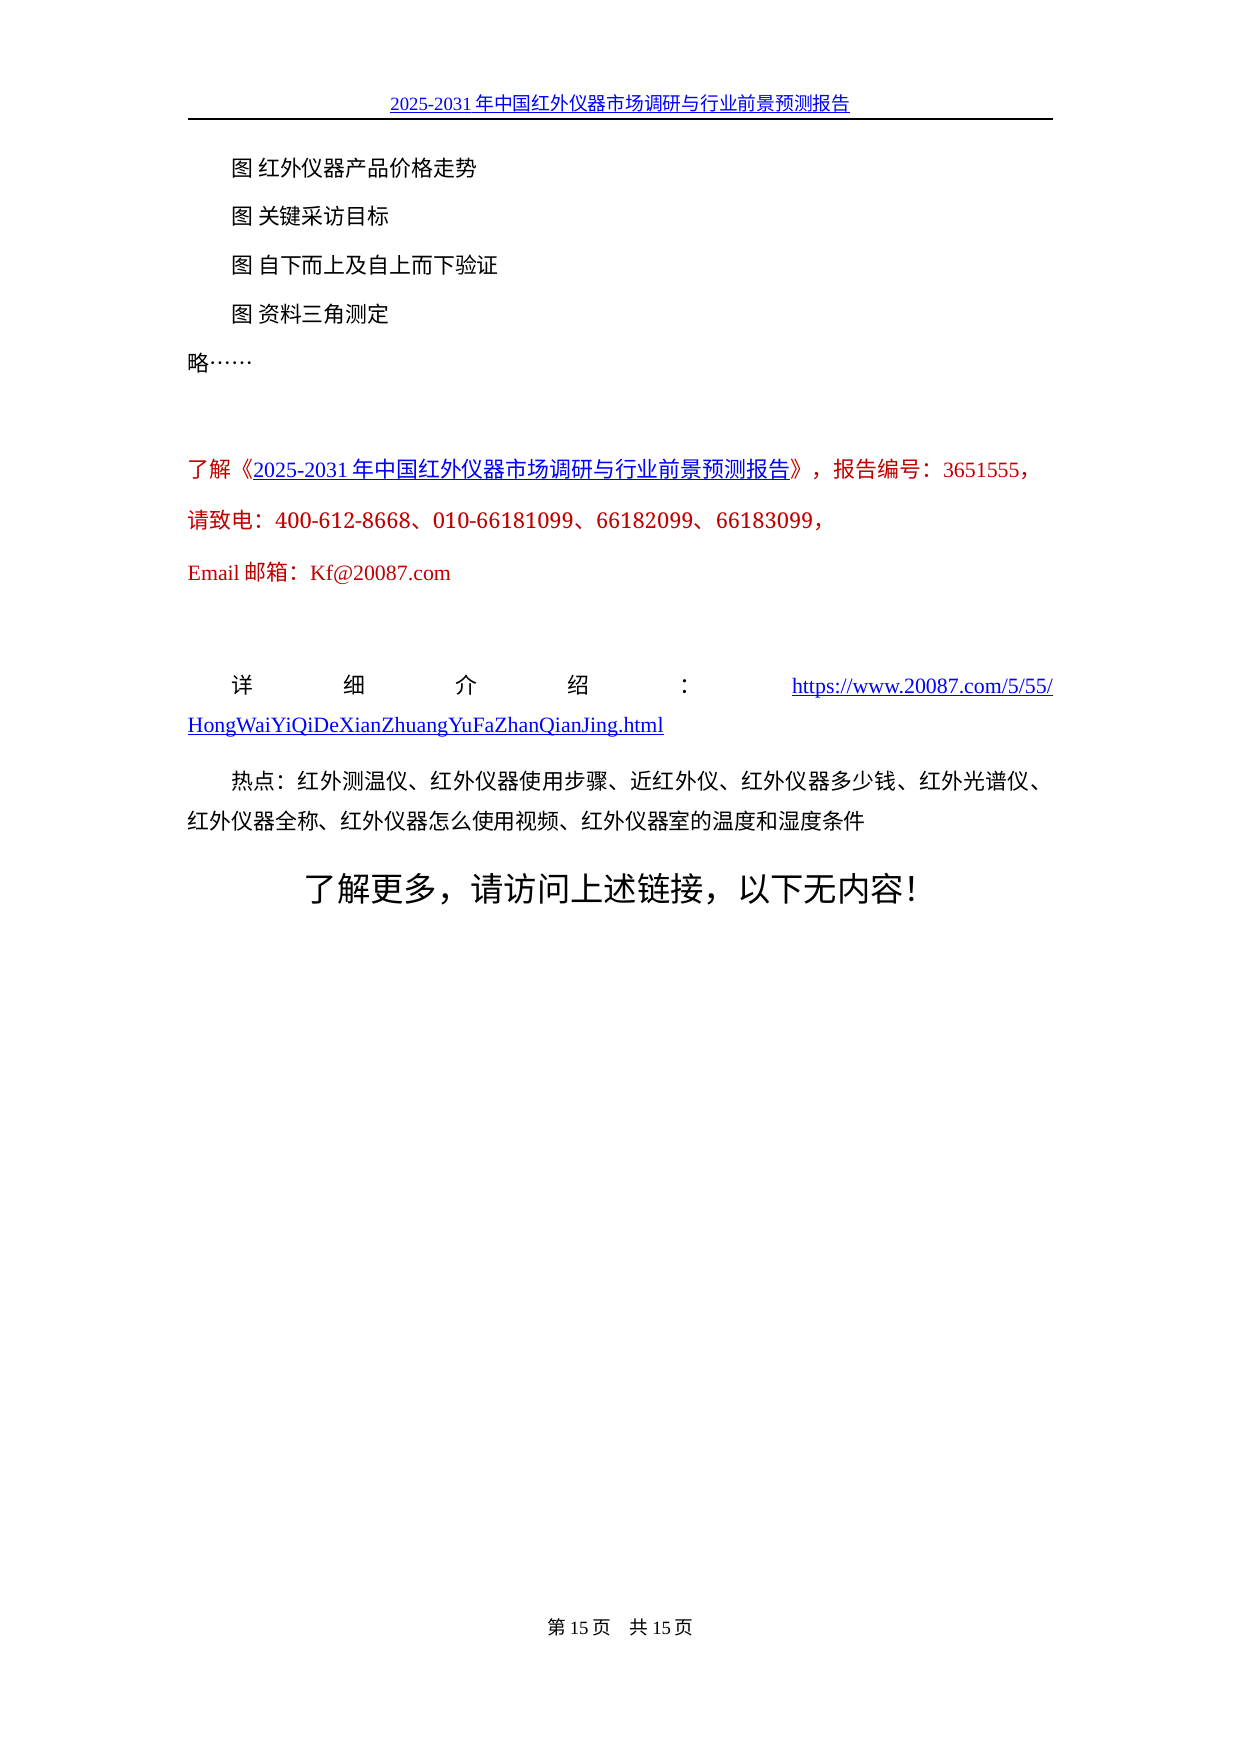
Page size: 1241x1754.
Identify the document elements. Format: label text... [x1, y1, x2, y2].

text 了解《2025-2031年中国红外仪器市场调研与行业前景预测报告》，报告编号：3651555， [187, 452, 1053, 484]
text 详细介绍：https://www.20087.com/5/55/HongWaiYiQiDeXianZhuangYuFaZhanQianJing.html [187, 668, 1053, 741]
text 请致电：400-612-8668、010-66181099、66182099、66183099， [187, 503, 1053, 536]
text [187, 150, 1053, 378]
text 热点：红外测温仪、红外仪器使用步骤、近红外仪、红外仪器多少钱、红外光谱仪、红外仪器全称、红外仪器怎么使用视频、红外仪器室的温度和湿度条件 [187, 763, 1053, 836]
title 了解更多，请访问上述链接，以下无内容！ [187, 854, 1053, 919]
text Email邮箱：Kf@20087.com [187, 555, 1053, 587]
